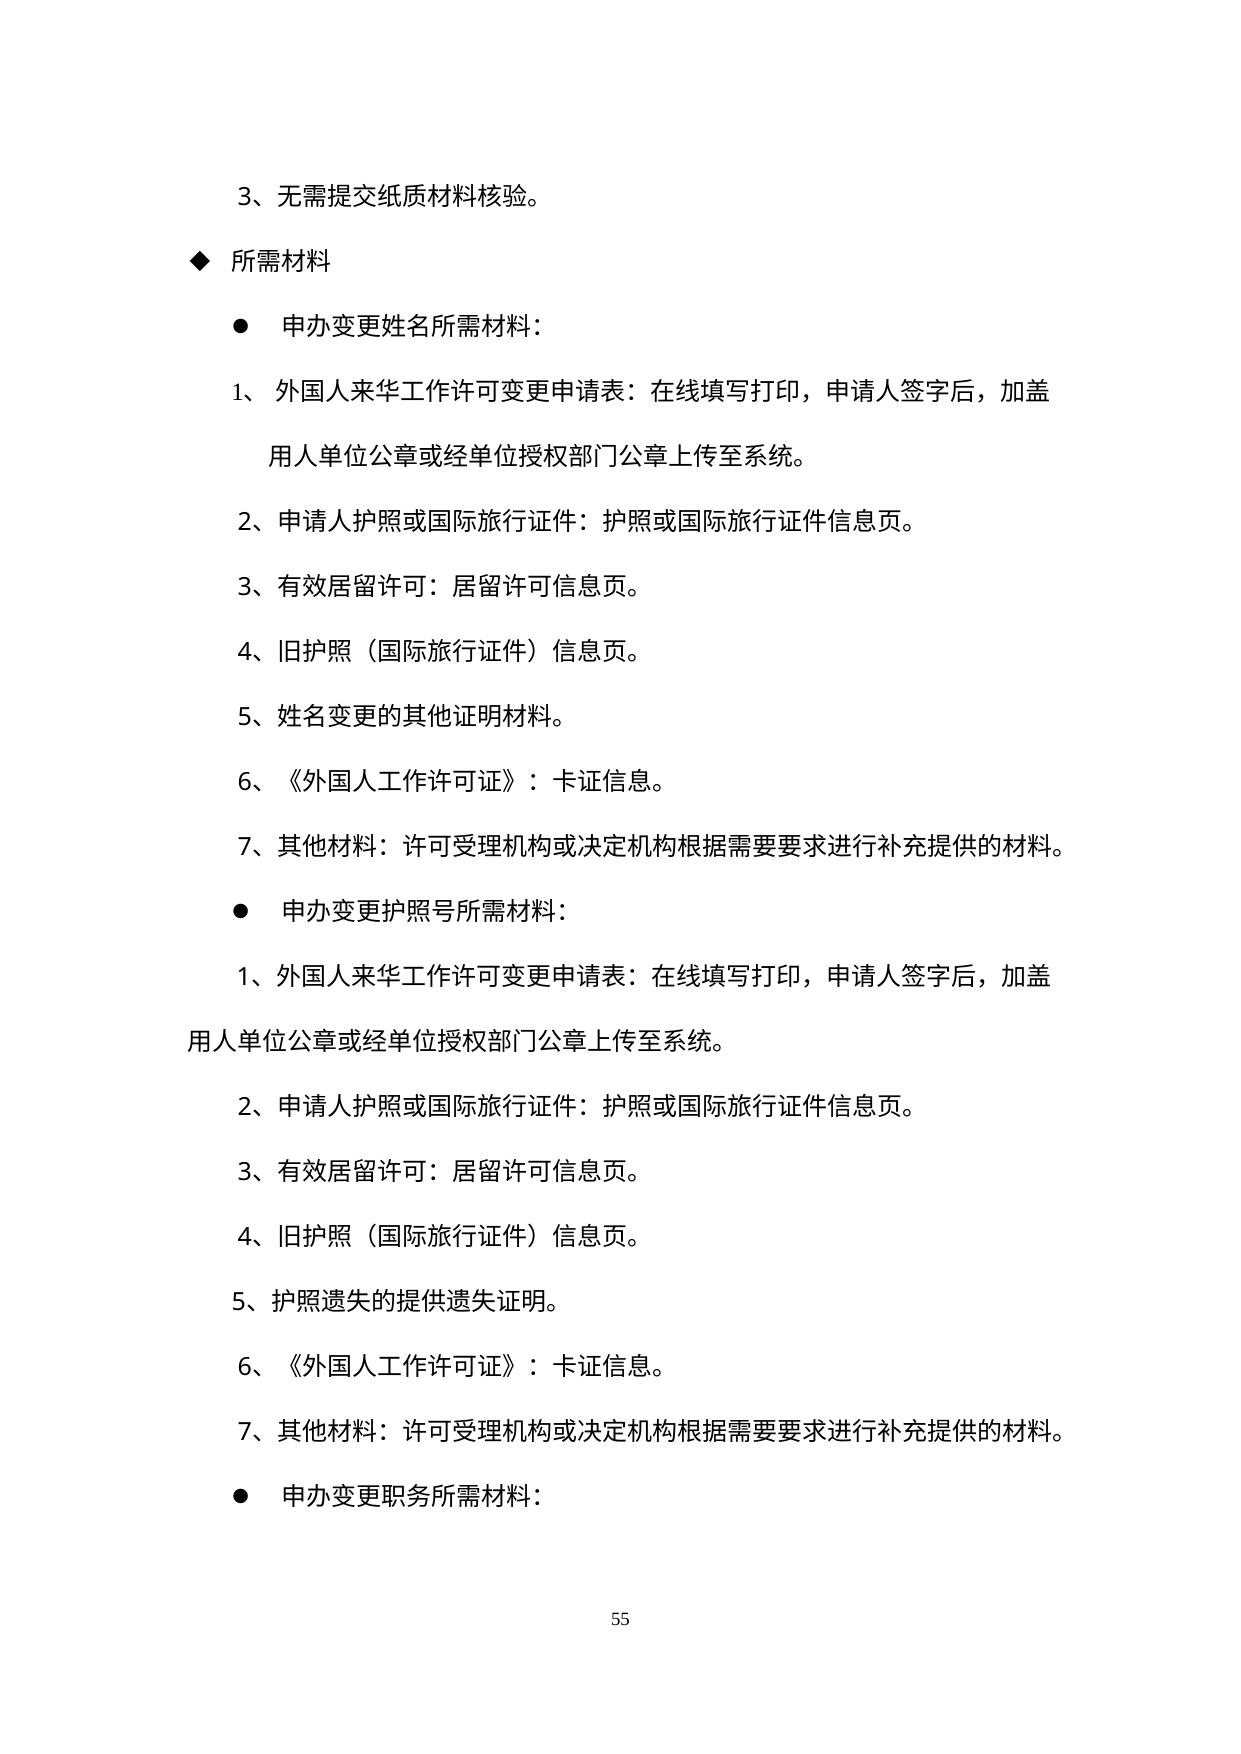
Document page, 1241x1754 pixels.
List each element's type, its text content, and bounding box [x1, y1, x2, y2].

text 3、有效居留许可：居留许可信息页。 [187, 1137, 1053, 1202]
list 申办变更职务所需材料： [231, 1462, 1053, 1527]
text 3、无需提交纸质材料核验。 [187, 162, 1053, 227]
text 4、旧护照（国际旅行证件）信息页。 [187, 1202, 1053, 1267]
text 6、《外国人工作许可证》：卡证信息。 [187, 747, 1053, 812]
text 1、外国人来华工作许可变更申请表：在线填写打印，申请人签字后，加盖用人单位公章或经单位授权部门公章上传至系统。 [187, 942, 1053, 1072]
text 5、姓名变更的其他证明材料。 [187, 682, 1053, 747]
text 7、其他材料：许可受理机构或决定机构根据需要要求进行补充提供的材料。 [187, 812, 1053, 877]
text 2、申请人护照或国际旅行证件：护照或国际旅行证件信息页。 [187, 1072, 1053, 1137]
list 申办变更护照号所需材料： [231, 877, 1053, 942]
list 申办变更姓名所需材料： [231, 292, 1053, 357]
text 3、有效居留许可：居留许可信息页。 [187, 552, 1053, 617]
list 外国人来华工作许可变更申请表：在线填写打印，申请人签字后，加盖用人单位公章或经单位授权部门公章上传至系统。 [231, 357, 1053, 487]
text 2、申请人护照或国际旅行证件：护照或国际旅行证件信息页。 [187, 487, 1053, 552]
text 7、其他材料：许可受理机构或决定机构根据需要要求进行补充提供的材料。 [187, 1397, 1053, 1462]
text 5、护照遗失的提供遗失证明。 [187, 1267, 1053, 1332]
list 所需材料 [187, 227, 1053, 292]
text 6、《外国人工作许可证》：卡证信息。 [187, 1332, 1053, 1397]
text 4、旧护照（国际旅行证件）信息页。 [187, 617, 1053, 682]
